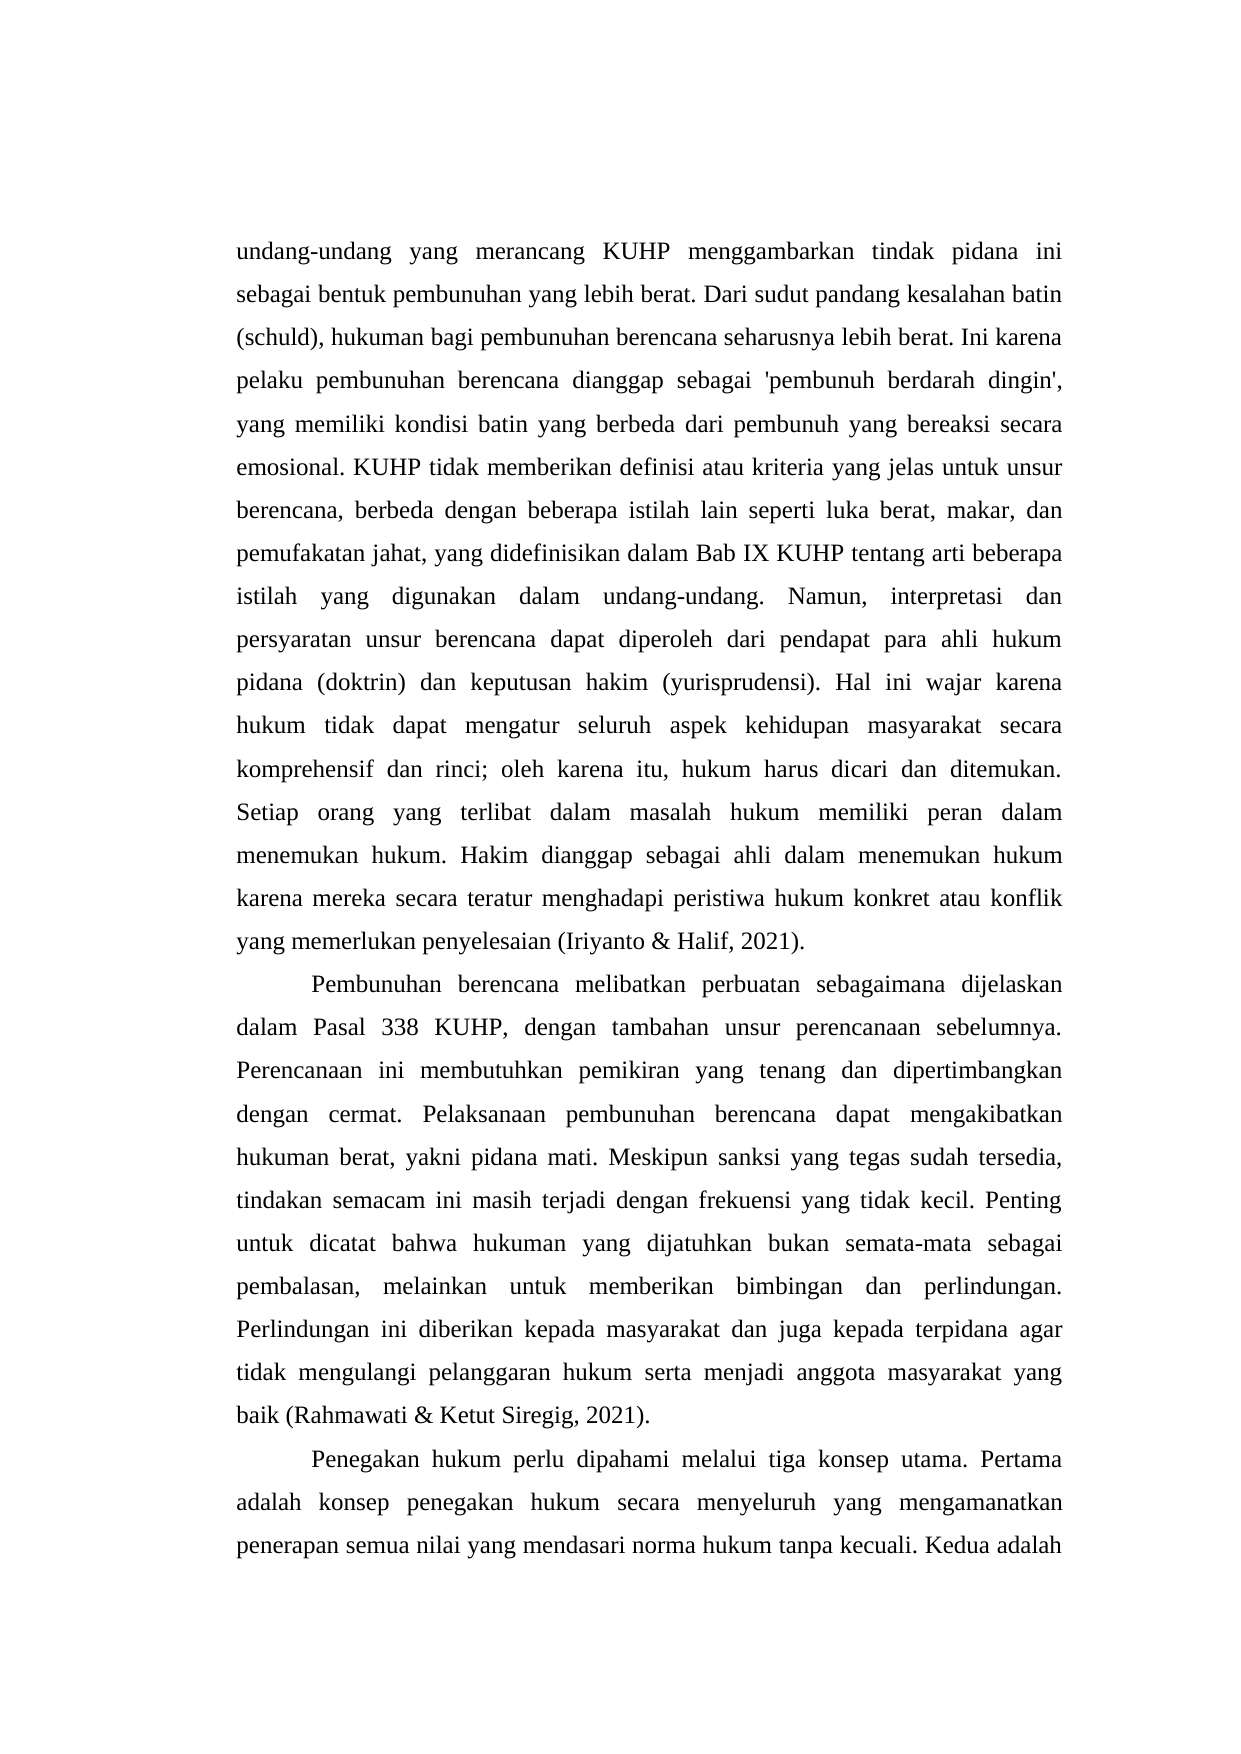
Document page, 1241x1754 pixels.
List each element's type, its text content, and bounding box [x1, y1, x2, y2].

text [236, 236, 1063, 955]
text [236, 1444, 1063, 1559]
text Pembunuhan berencana melibatkan perbuatan sebagaimana dijelaskan dalam Pasal 338 KUHP, dengan tambahan unsur perencanaan sebelumnya. Perencanaan ini membutuhkan pemikiran yang tenang dan dipertimbangkan dengan cermat. Pelaksanaan pembunuhan berencana dapat mengakibatkan hukuman berat, yakni pidana mati. Meskipun sanksi yang tegas sudah tersedia, tindakan semacam ini masih terjadi dengan frekuensi yang tidak kecil. Penting untuk dicatat bahwa hukuman yang dijatuhkan bukan semata-mata sebagai pembalasan, melainkan untuk memberikan bimbingan dan perlindungan. Perlindungan ini diberikan kepada masyarakat dan juga kepada terpidana agar tidak mengulangi pelanggaran hukum serta menjadi anggota masyarakat yang baik (Rahmawati & Ketut Siregig, 2021). [236, 969, 1063, 1429]
